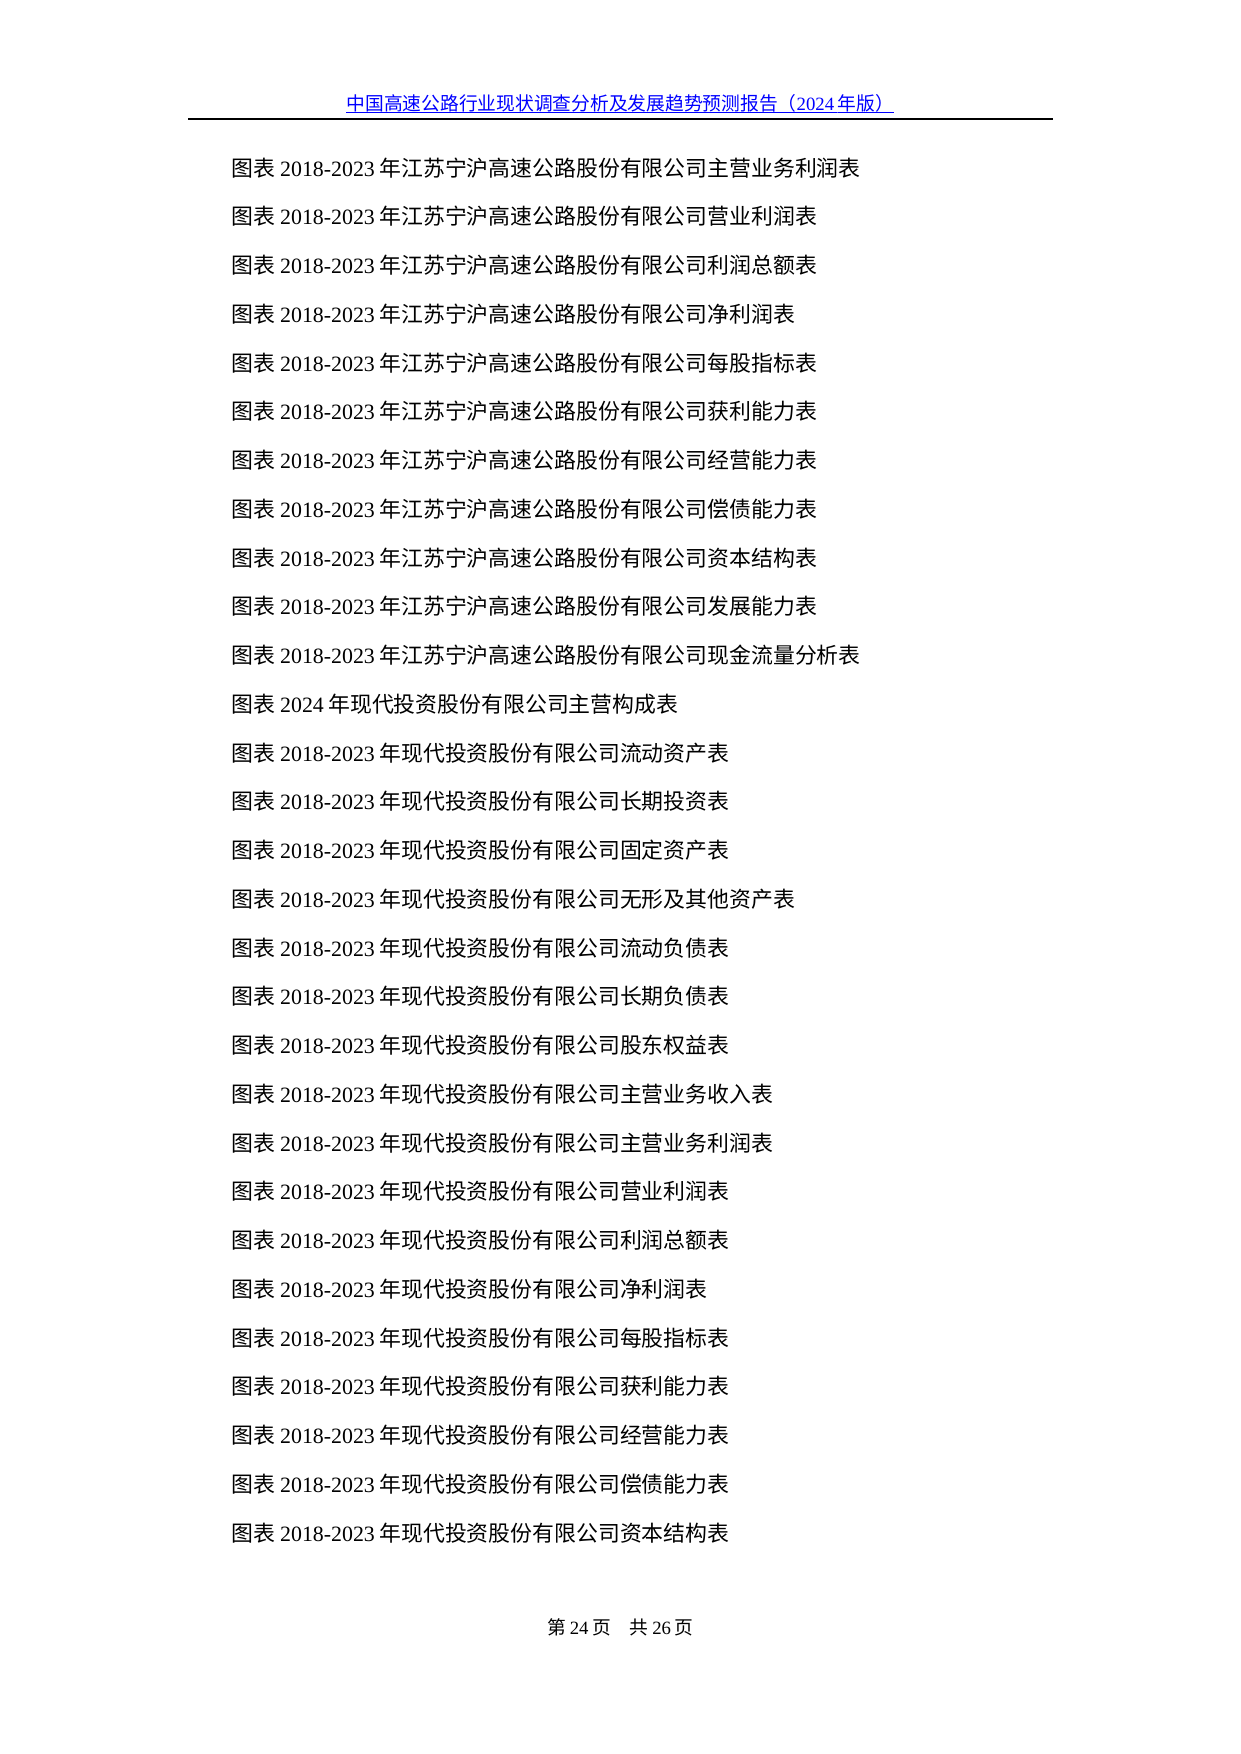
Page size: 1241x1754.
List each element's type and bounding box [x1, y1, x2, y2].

text [187, 150, 1053, 1548]
